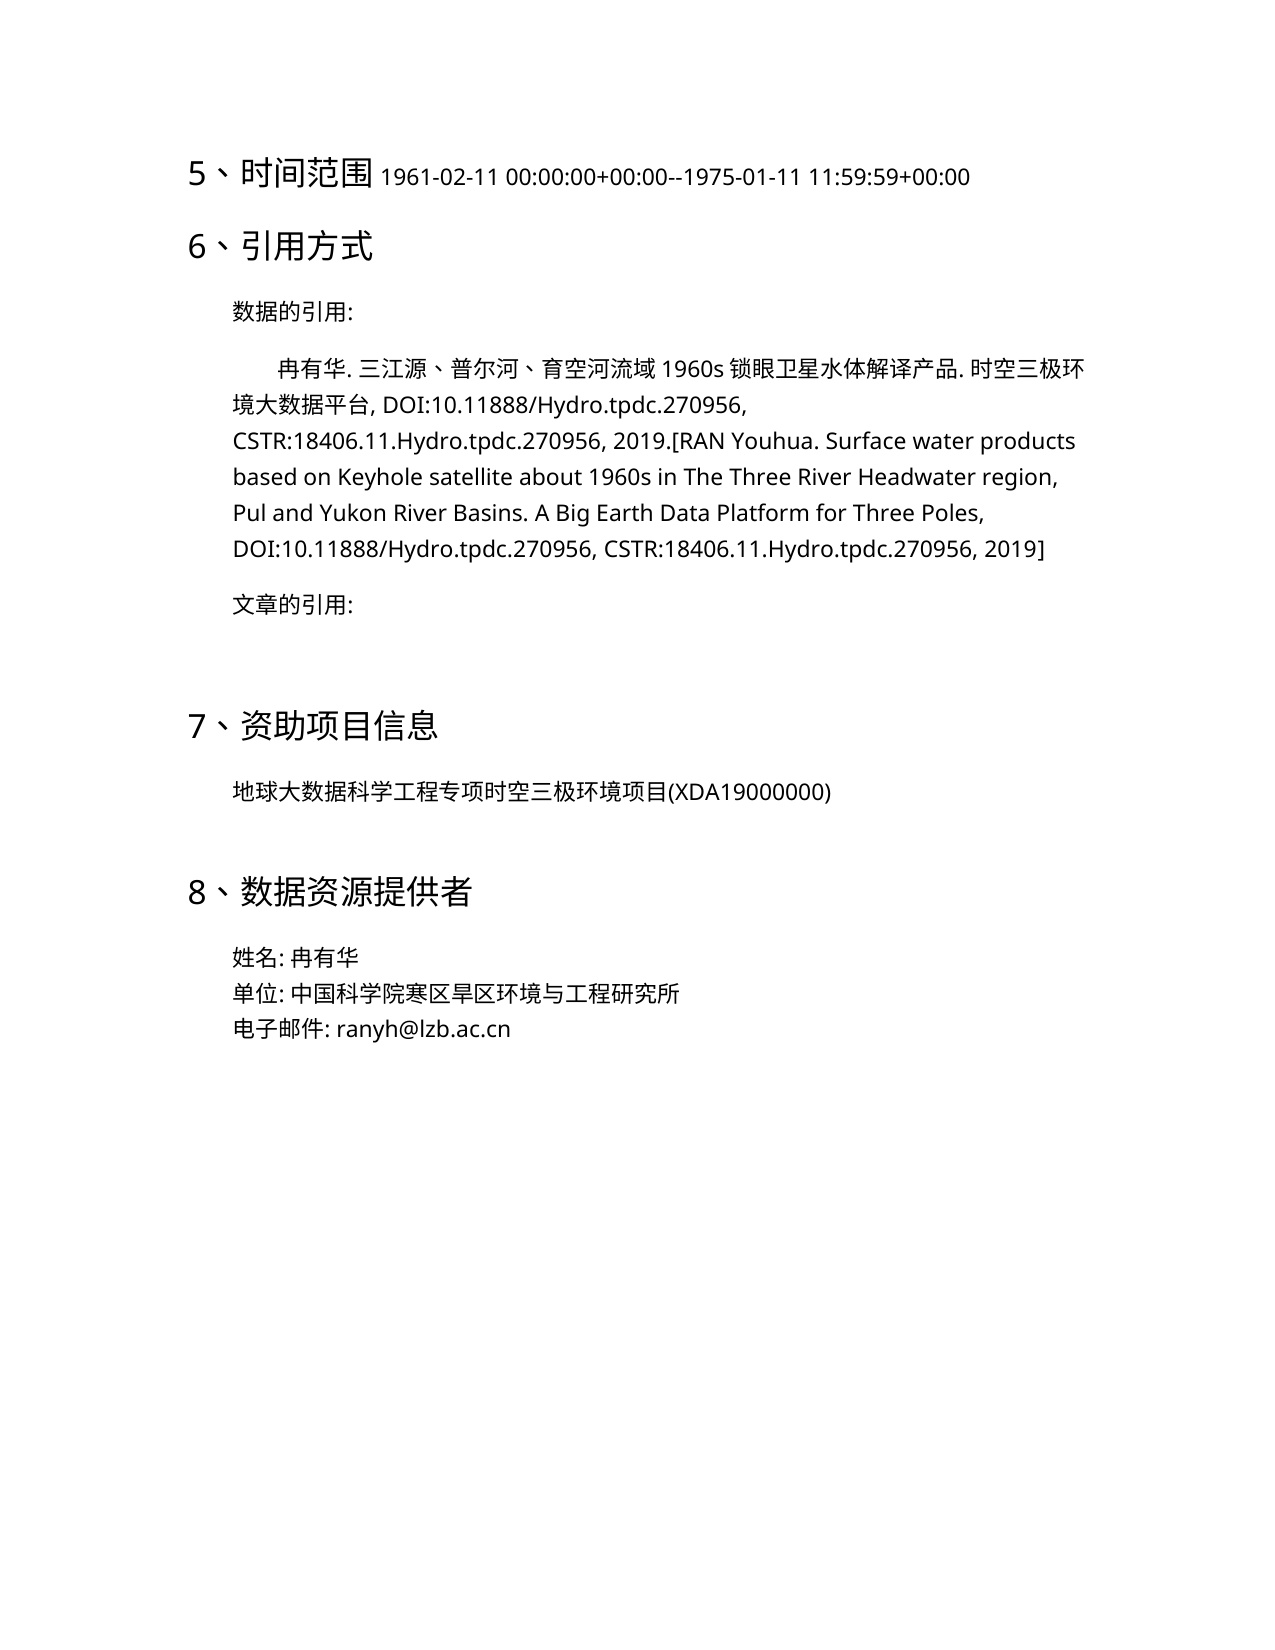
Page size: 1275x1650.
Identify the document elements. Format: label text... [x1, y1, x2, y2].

text 8、数据资源提供者 [187, 868, 1087, 914]
text 地球大数据科学工程专项时空三极环境项目(XDA19000000) [232, 776, 1087, 843]
text 5、时间范围1961-02-11 00:00:00+00:00--1975-01-11 11:59:59+00:00 [187, 150, 1087, 195]
text 7、资助项目信息 [187, 703, 1087, 748]
text 6、引用方式 [187, 223, 1087, 268]
text 数据的引用: [232, 296, 1087, 327]
text 文章的引用: [232, 589, 1087, 621]
text 姓名: 冉有华 单位: 中国科学院寒区旱区环境与工程研究所 电子邮件: ranyh@lzb.ac.cn [232, 942, 1087, 1117]
text 冉有华. 三江源、普尔河、育空河流域1960s锁眼卫星水体解译产品. 时空三极环境大数据平台, DOI:10.11888/Hydro.tpdc.270956, CSTR:18406.11.Hydro.tpdc.270956, 2019.[RAN Youhua. Surface water products based on Keyhole satellite about 1960s in The Three River Headwater region, Pul and Yukon River Basins. A Big Earth Data Platform for Three Poles, DOI:10.11888/Hydro.tpdc.270956, CSTR:18406.11.Hydro.tpdc.270956, 2019] [232, 353, 1087, 564]
